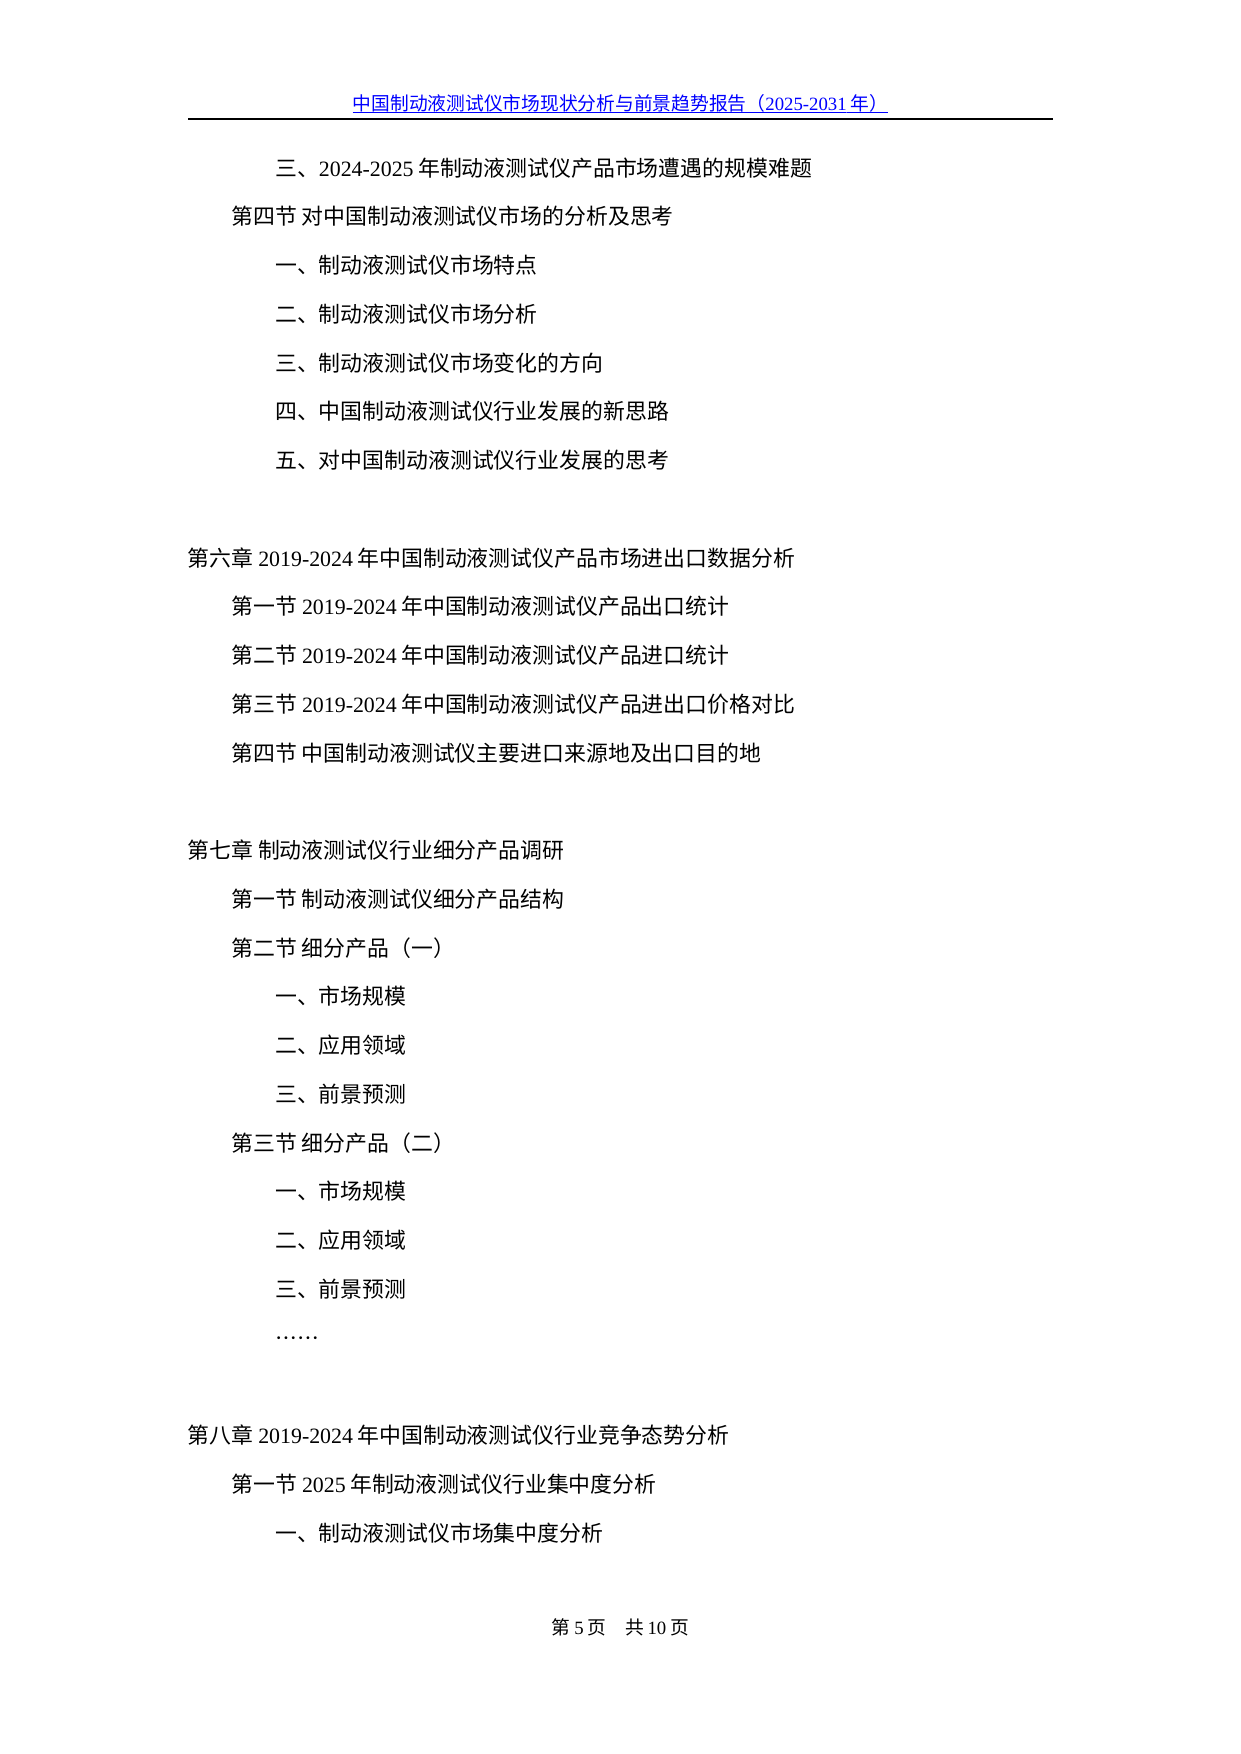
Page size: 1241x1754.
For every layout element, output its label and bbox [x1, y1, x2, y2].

text [187, 150, 1053, 1548]
